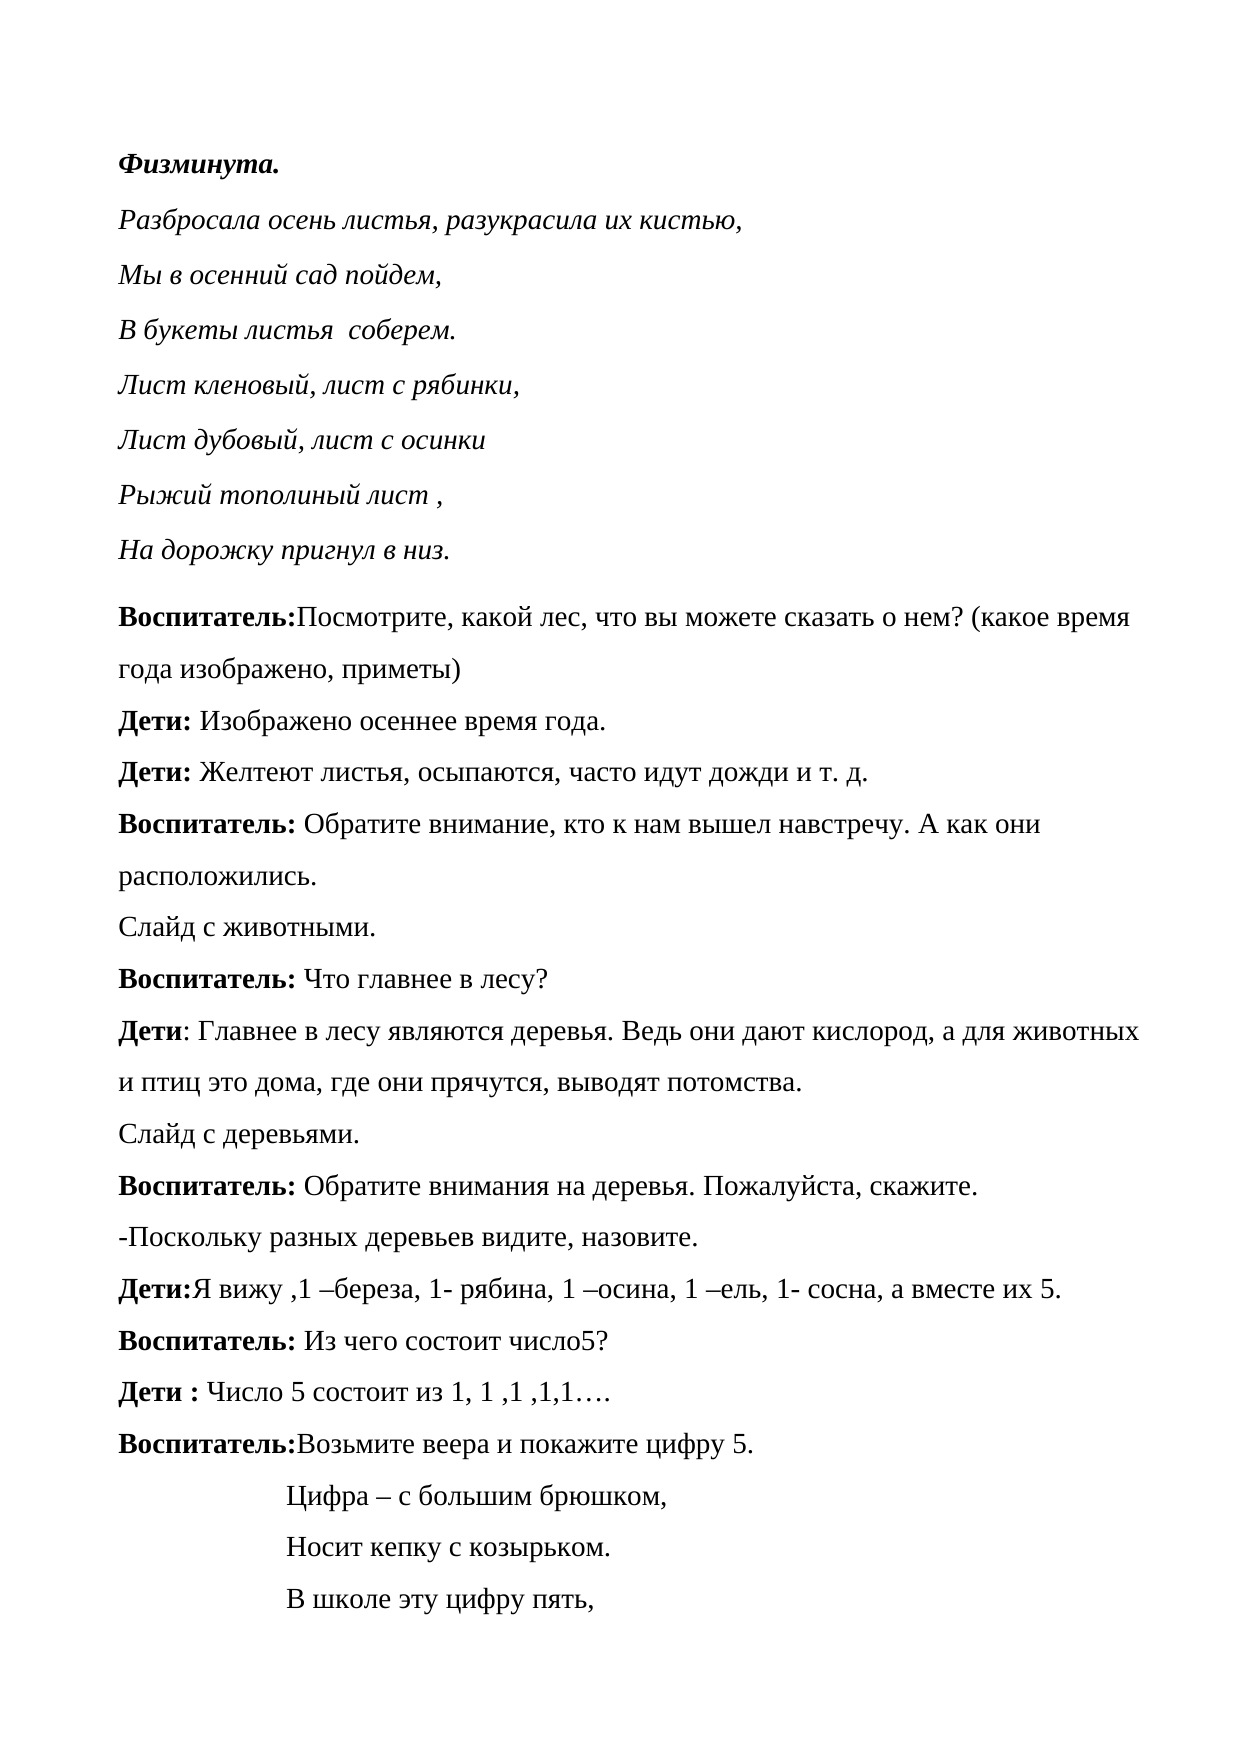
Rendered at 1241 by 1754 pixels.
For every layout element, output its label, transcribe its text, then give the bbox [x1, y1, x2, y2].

text Разбросала осень листья, разукрасила их кистью, [118, 195, 1152, 235]
text Воспитатель: Что главнее в лесу? [118, 943, 1152, 994]
text Дети : Число 5 состоит из 1, 1 ,1 ,1,1…. [118, 1356, 1152, 1408]
text Воспитатель: Обратите внимание, кто к нам вышел навстречу. А как они расположились. [118, 788, 1152, 891]
text Дети: Изображено осеннее время года. [118, 684, 1152, 736]
text В школе эту цифру пять, [118, 1563, 1152, 1614]
text Воспитатель:Возьмите веера и покажите цифру 5. [118, 1408, 1152, 1459]
text Дети: Желтеют листья, осыпаются, часто идут дожди и т. д. [118, 736, 1152, 788]
text В букеты листья соберем. [118, 306, 1152, 346]
text Мы в осенний сад пойдем, [118, 251, 1152, 290]
text Воспитатель: Обратите внимания на деревья. Пожалуйста, скажите. [118, 1149, 1152, 1201]
text Лист дубовый, лист с осинки [118, 416, 1152, 456]
text Рыжий тополиный лист , [118, 471, 1152, 511]
text Дети: Главнее в лесу являются деревья. Ведь они дают кислород, а для животных и птиц это дома, где они прячутся, выводят потомства. [118, 994, 1152, 1098]
text На дорожку пригнул в низ. [118, 526, 1152, 566]
text Слайд с животными. [118, 891, 1152, 943]
text Дети:Я вижу ,1 –береза, 1- рябина, 1 –осина, 1 –ель, 1- сосна, а вместе их 5. [118, 1253, 1152, 1304]
text Цифра – с большим брюшком, [118, 1459, 1152, 1511]
text Воспитатель:Посмотрите, какой лес, что вы можете сказать о нем? (какое время года изображено, приметы) [118, 581, 1152, 684]
text Носит кепку с козырьком. [118, 1511, 1152, 1563]
text Слайд с деревьями. [118, 1098, 1152, 1149]
text -Поскольку разных деревьев видите, назовите. [118, 1201, 1152, 1253]
text Физминута. [118, 140, 1152, 180]
text Лист кленовый, лист с рябинки, [118, 361, 1152, 401]
text Воспитатель: Из чего состоит число5? [118, 1304, 1152, 1356]
